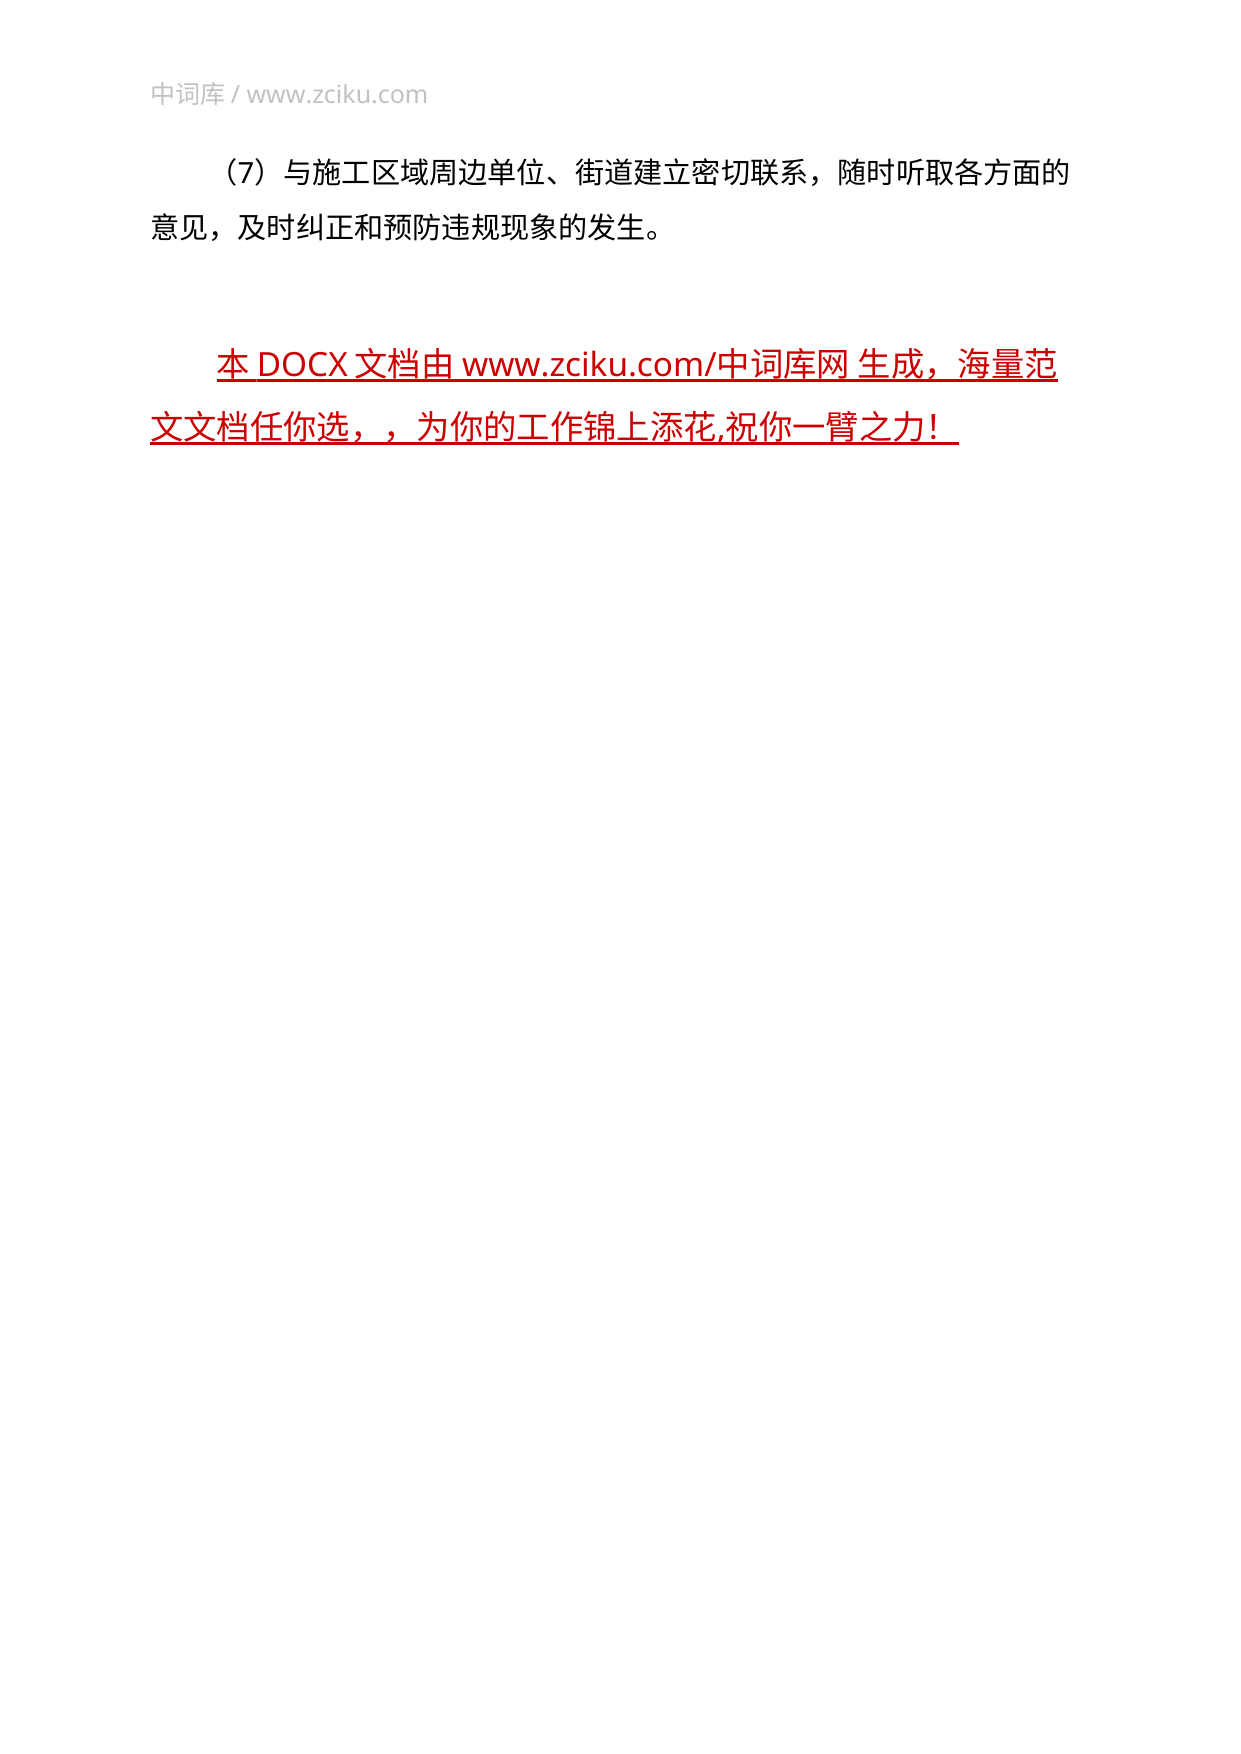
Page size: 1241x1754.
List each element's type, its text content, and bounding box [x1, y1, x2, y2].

text （7）与施工区域周边单位、街道建立密切联系，随时听取各方面的意见，及时纠正和预防违规现象的发生。 [150, 150, 1090, 247]
text 本DOCX文档由 www.zciku.com/中词库网 生成，海量范文文档任你选，，为你的工作锦上添花,祝你一臂之力！ [150, 338, 1090, 449]
